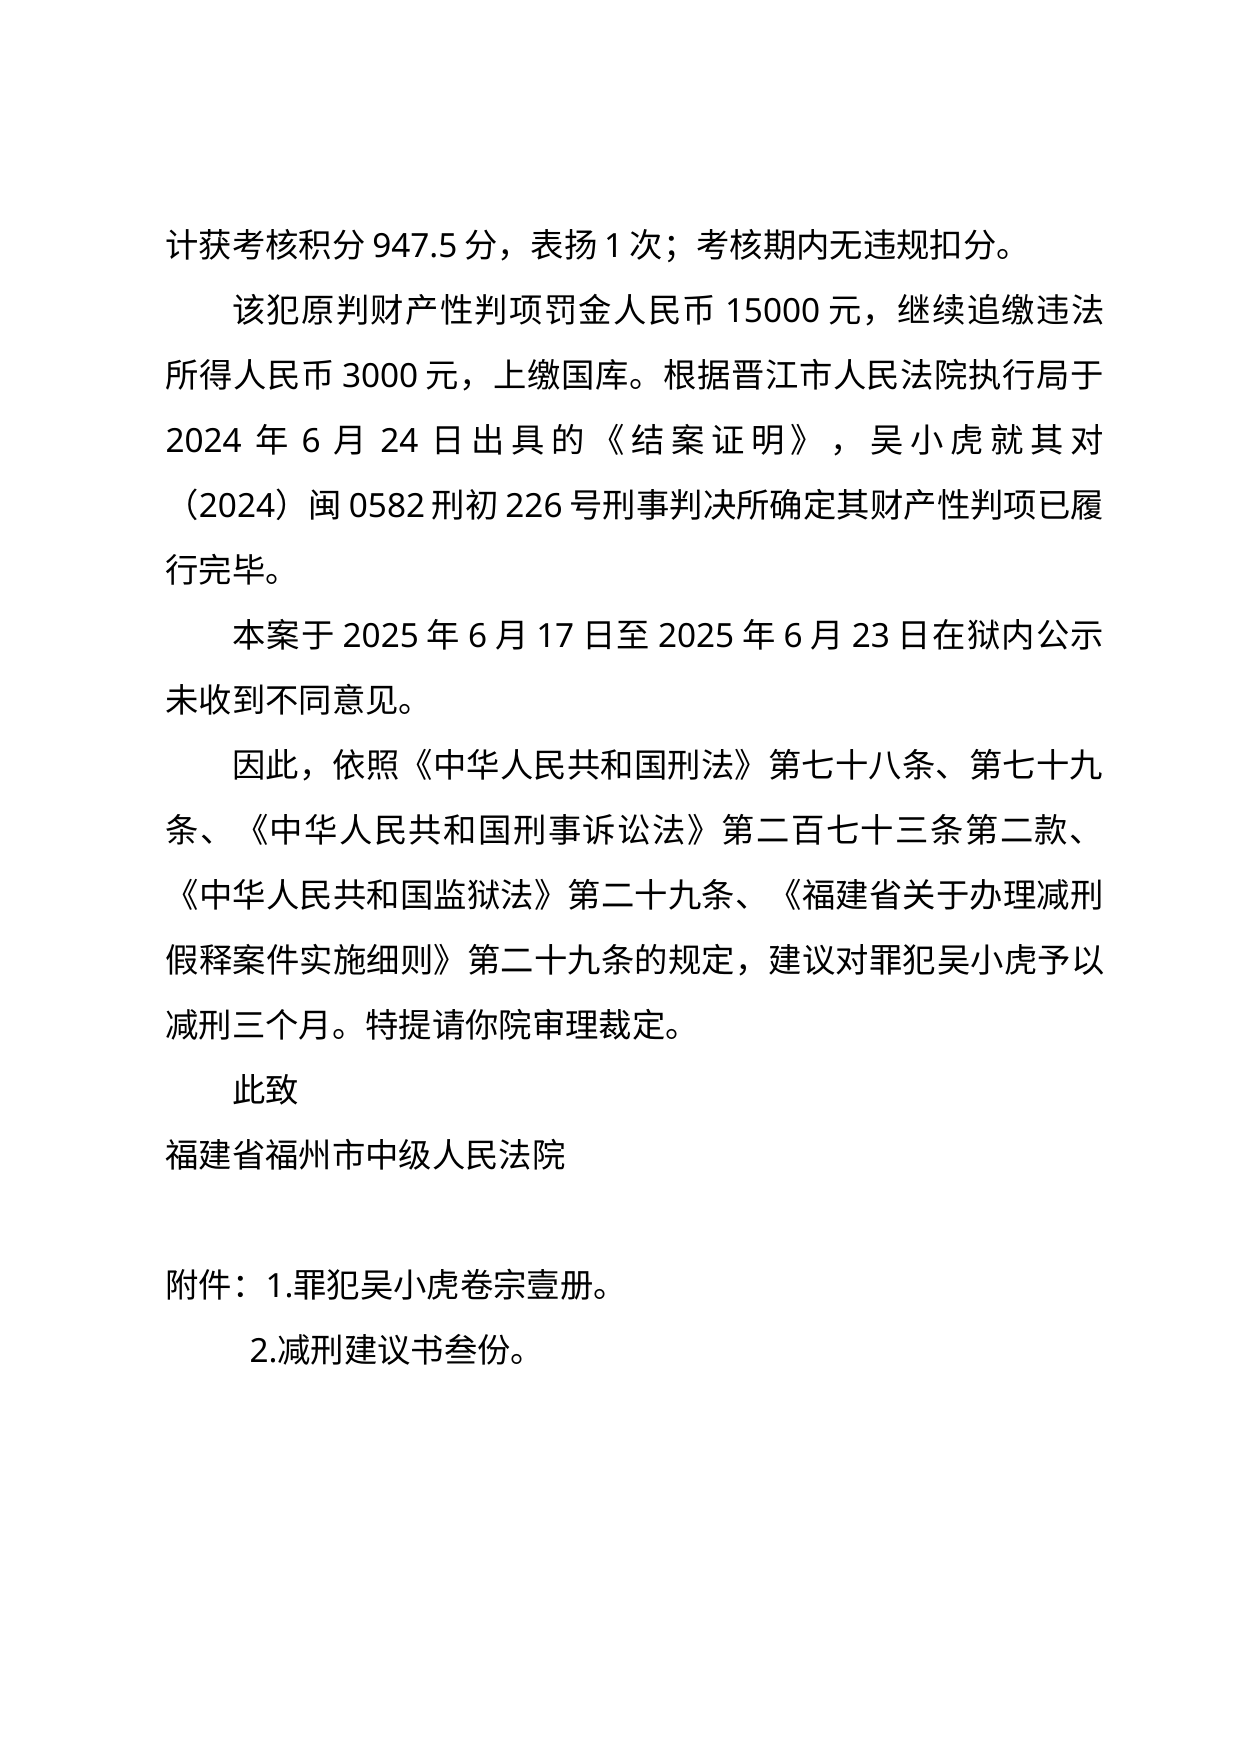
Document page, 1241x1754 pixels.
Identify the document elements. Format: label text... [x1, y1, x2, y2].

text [165, 211, 1104, 276]
text 本案于2025年6月17日至2025年6月23日在狱内公示未收到不同意见。 [165, 601, 1104, 731]
text 此致 [165, 1056, 1104, 1121]
text 该犯原判财产性判项罚金人民币15000元，继续追缴违法所得人民币3000元，上缴国库。根据晋江市人民法院执行局于2024年6月24日出具的《结案证明》，吴小虎就其对（2024）闽0582刑初226号刑事判决所确定其财产性判项已履行完毕。 [165, 276, 1104, 601]
text 因此，依照《中华人民共和国刑法》第七十八条、第七十九条、《中华人民共和国刑事诉讼法》第二百七十三条第二款、《中华人民共和国监狱法》第二十九条、《福建省关于办理减刑、假释案件实施细则》第二十九条的规定，建议对罪犯吴小虎予以减刑三个月。特提请你院审理裁定。 [165, 731, 1104, 1056]
text 附件：1.罪犯吴小虎卷宗壹册。 [165, 1251, 1104, 1316]
text 福建省福州市中级人民法院 [165, 1121, 1104, 1186]
text 2.减刑建议书叁份。 [165, 1316, 1104, 1381]
